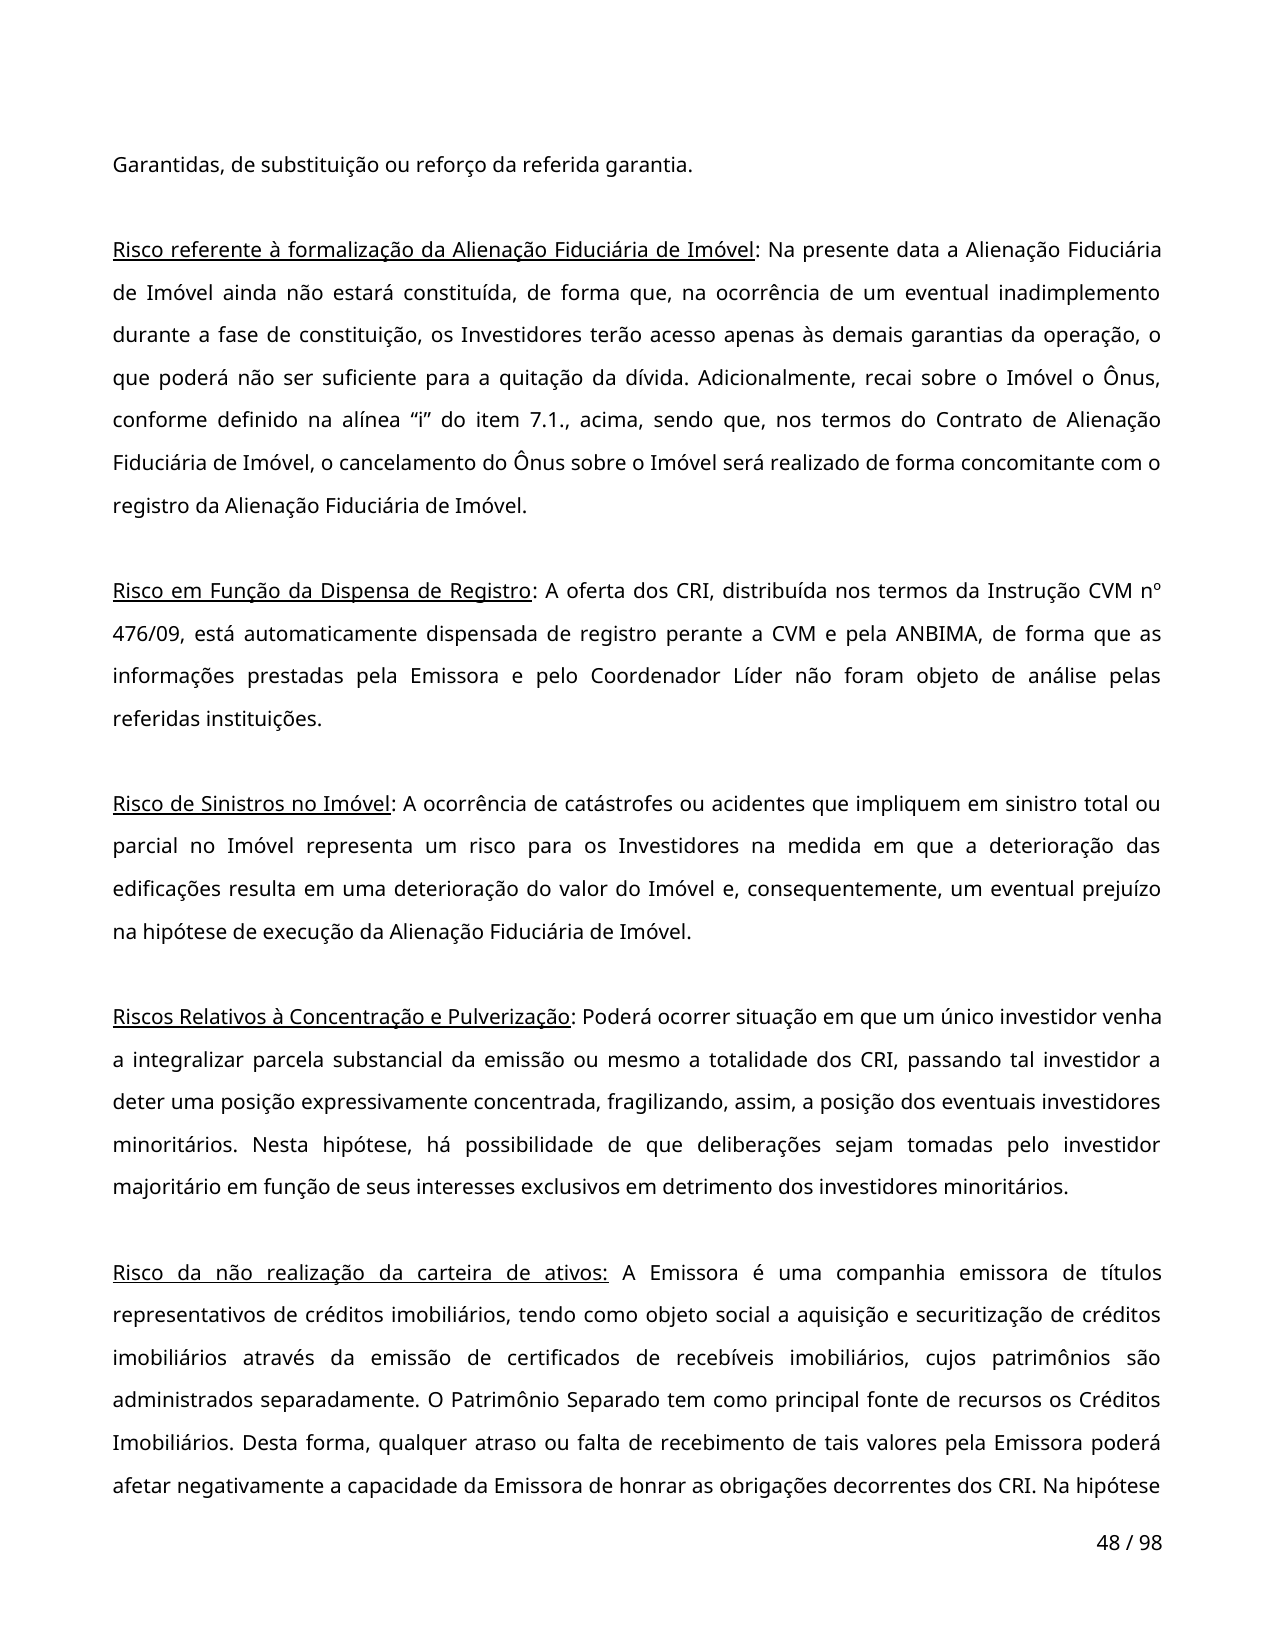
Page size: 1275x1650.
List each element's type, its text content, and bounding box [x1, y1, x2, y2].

text Riscos Relativos à Concentração e Pulverização: Poderá ocorrer situação em que um único investidor venha a integralizar parcela substancial da emissão ou mesmo a totalidade dos CRI, passando tal investidor a deter uma posição expressivamente concentrada, fragilizando, assim, a posição dos eventuais investidores minoritários. Nesta hipótese, há possibilidade de que deliberações sejam tomadas pelo investidor majoritário em função de seus interesses exclusivos em detrimento dos investidores minoritários. [112, 1002, 1162, 1201]
text Risco referente à formalização da Alienação Fiduciária de Imóvel: Na presente data a Alienação Fiduciária de Imóvel ainda não estará constituída, de forma que, na ocorrência de um eventual inadimplemento durante a fase de constituição, os Investidores terão acesso apenas às demais garantias da operação, o que poderá não ser suficiente para a quitação da dívida. Adicionalmente, recai sobre o Imóvel o Ônus, conforme definido na alínea “i” do item 7.1., acima, sendo que, nos termos do Contrato de Alienação Fiduciária de Imóvel, o cancelamento do Ônus sobre o Imóvel será realizado de forma concomitante com o registro da Alienação Fiduciária de Imóvel. [112, 235, 1162, 519]
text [112, 1258, 1162, 1499]
text Risco em Função da Dispensa de Registro: A oferta dos CRI, distribuída nos termos da Instrução CVM nº 476/09, está automaticamente dispensada de registro perante a CVM e pela ANBIMA, de forma que as informações prestadas pela Emissora e pelo Coordenador Líder não foram objeto de análise pelas referidas instituições. [112, 576, 1162, 732]
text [112, 150, 1162, 178]
text Risco de Sinistros no Imóvel: A ocorrência de catástrofes ou acidentes que impliquem em sinistro total ou parcial no Imóvel representa um risco para os Investidores na medida em que a deterioração das edificações resulta em uma deterioração do valor do Imóvel e, consequentemente, um eventual prejuízo na hipótese de execução da Alienação Fiduciária de Imóvel. [112, 789, 1162, 945]
